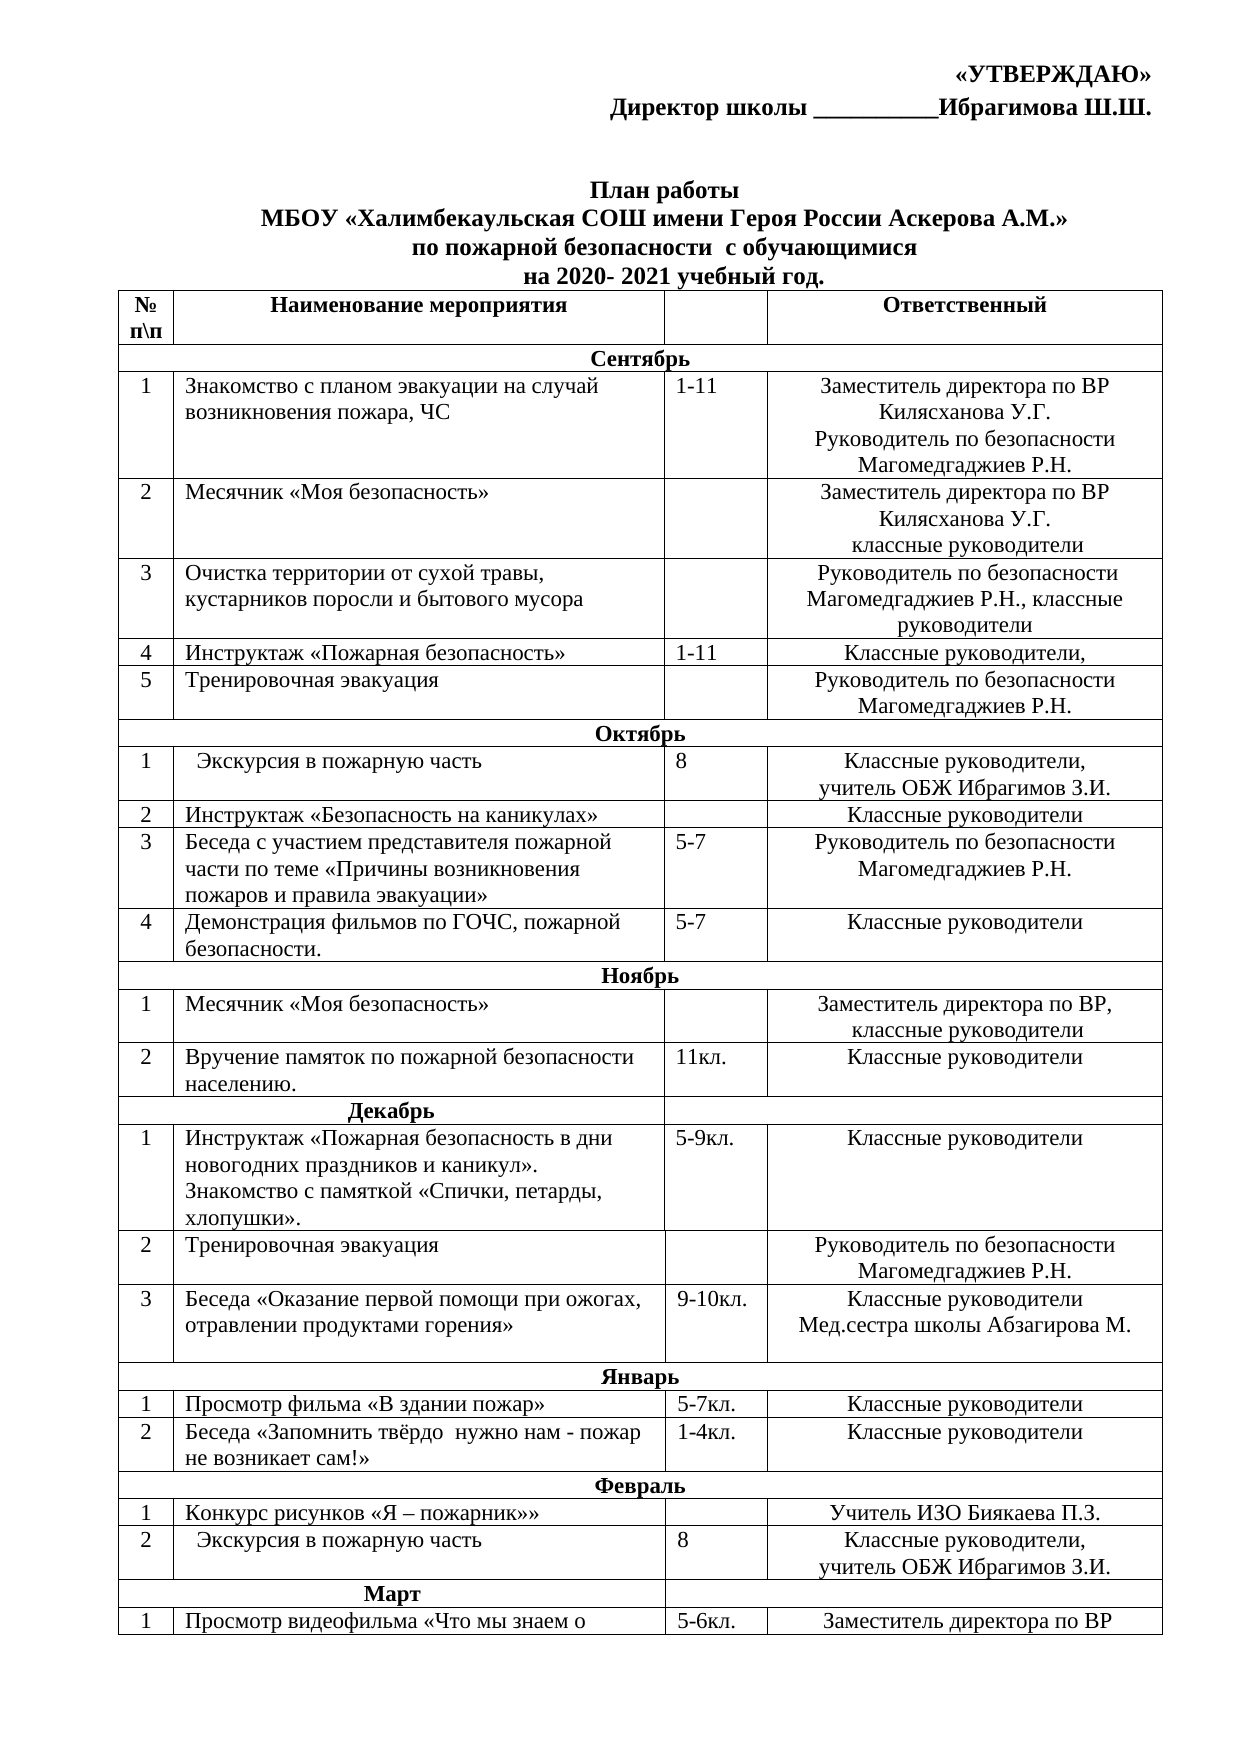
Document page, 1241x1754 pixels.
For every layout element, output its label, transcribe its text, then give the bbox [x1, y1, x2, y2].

table_cell 3 [119, 828, 173, 907]
table_cell Классные руководители [768, 909, 1162, 961]
table_cell 2 [119, 801, 173, 827]
table_cell Экскурсия в пожарную часть [174, 747, 664, 800]
table_cell 1 [119, 1125, 173, 1230]
table_cell 2 [119, 1043, 173, 1096]
text Директор школы __________Ибрагимова Ш.Ш. [177, 92, 1152, 121]
table_cell 1-11 [665, 372, 767, 477]
table_cell 11кл. [665, 1043, 767, 1096]
table_cell Классные руководители, учитель ОБЖ Ибрагимов З.И. [768, 1526, 1162, 1579]
table_cell Инструктаж «Пожарная безопасность в дни новогодних праздников и каникул». Знакомство с памяткой «Спички, петарды, хлопушки». [174, 1125, 664, 1230]
table_cell Инструктаж «Пожарная безопасность» [174, 639, 664, 665]
table_cell 1 [119, 1391, 173, 1417]
table_cell Просмотр фильма «В здании пожар» [174, 1391, 665, 1417]
table_cell Беседа «Запомнить твёрдо нужно нам - пожар не возникает сам!» [174, 1418, 665, 1471]
table_cell 2 [119, 479, 173, 557]
table_cell Сентябрь [119, 345, 1162, 371]
table_cell [665, 666, 767, 719]
table_cell [666, 1580, 1162, 1607]
table_cell Месячник «Моя безопасность» [174, 479, 664, 557]
table_cell 1 [119, 372, 173, 477]
table_cell Классные руководители [768, 801, 1162, 827]
table_cell Декабрь [119, 1097, 664, 1123]
table_cell Знакомство с планом эвакуации на случай возникновения пожара, ЧС [174, 372, 664, 477]
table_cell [768, 1608, 1162, 1634]
table_cell Классные руководители [768, 1418, 1162, 1471]
table_cell 1 [119, 747, 173, 800]
table_cell Руководитель по безопасности Магомедгаджиев Р.Н. [768, 828, 1162, 907]
table_cell Ноябрь [119, 962, 1162, 988]
table_cell Месячник «Моя безопасность» [174, 990, 664, 1042]
table_cell Тренировочная эвакуация [174, 666, 664, 719]
table_cell Учитель ИЗО Биякаева П.З. [768, 1499, 1162, 1525]
table_cell Беседа с участием представителя пожарной части по теме «Причины возникновения пожаров и правила эвакуации» [174, 828, 664, 907]
table_cell 4 [119, 639, 173, 665]
table_cell 5-9кл. [665, 1125, 767, 1230]
table_cell Классные руководители, [768, 639, 1162, 665]
table_cell 5-7кл. [666, 1391, 767, 1417]
table_cell 5 [119, 666, 173, 719]
table_cell 1-11 [665, 639, 767, 665]
table_cell Классные руководители, учитель ОБЖ Ибрагимов З.И. [768, 747, 1162, 800]
table_cell [665, 801, 767, 827]
table_cell [666, 1499, 767, 1525]
table_cell [666, 1231, 767, 1284]
table_cell Февраль [119, 1472, 1162, 1498]
table_cell 2 [119, 1231, 173, 1284]
table_header Ответственный [768, 291, 1162, 343]
table_cell 5-7 [665, 828, 767, 907]
table_cell Классные руководители [768, 1391, 1162, 1417]
table_cell Очистка территории от сухой травы, кустарников поросли и бытового мусора [174, 559, 664, 638]
table_cell [665, 990, 767, 1042]
text «УТВЕРЖДАЮ» [177, 59, 1152, 88]
table_cell 2 [119, 1418, 173, 1471]
table_cell 1 [119, 1608, 173, 1634]
table_cell Демонстрация фильмов по ГОЧС, пожарной безопасности. [174, 909, 664, 961]
table_cell [665, 1097, 1162, 1123]
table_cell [174, 1608, 665, 1634]
table_header Наименование мероприятия [174, 291, 664, 343]
text по пожарной безопасности с обучающимися [177, 232, 1152, 261]
table_cell Классные руководители [768, 1043, 1162, 1096]
table_cell Экскурсия в пожарную часть [174, 1526, 665, 1579]
table_cell Руководитель по безопасности Магомедгаджиев Р.Н. [768, 666, 1162, 719]
table_cell Январь [119, 1363, 1162, 1389]
text МБОУ «Халимбекаульская СОШ имени Героя России Аскерова А.М.» [177, 203, 1152, 232]
text План работы [177, 175, 1152, 203]
table_cell Октябрь [119, 720, 1162, 746]
table_cell 4 [119, 909, 173, 961]
table_cell Конкурс рисунков «Я – пожарник»» [174, 1499, 665, 1525]
table_header [665, 291, 767, 343]
table_cell 2 [119, 1526, 173, 1579]
table_cell 1-4кл. [666, 1418, 767, 1471]
table_cell Март [119, 1580, 665, 1607]
table_header № п\п [119, 291, 173, 343]
table_cell 5-6кл. [666, 1608, 767, 1634]
table_cell Беседа «Оказание первой помощи при ожогах, отравлении продуктами горения» [174, 1285, 665, 1362]
table_cell 1 [119, 990, 173, 1042]
table_cell Инструктаж «Безопасность на каникулах» [174, 801, 664, 827]
table_cell Тренировочная эвакуация [174, 1231, 665, 1284]
text на 2020- 2021 учебный год. [177, 261, 1152, 290]
table_cell 1 [119, 1499, 173, 1525]
table_cell 3 [119, 559, 173, 638]
table_cell 9-10кл. [666, 1285, 767, 1362]
table_cell Руководитель по безопасности Магомедгаджиев Р.Н. [768, 1231, 1162, 1284]
table_cell [665, 559, 767, 638]
table_cell 5-7 [665, 909, 767, 961]
table_cell 8 [665, 747, 767, 800]
table_cell Руководитель по безопасности Магомедгаджиев Р.Н., классные руководители [768, 559, 1162, 638]
table_cell 3 [119, 1285, 173, 1362]
table_cell Заместитель директора по ВР Килясханова У.Г. Руководитель по безопасности Магомедгаджиев Р.Н. [768, 372, 1162, 477]
table_cell Классные руководители [768, 1125, 1162, 1230]
table_cell Заместитель директора по ВР Килясханова У.Г. классные руководители [768, 479, 1162, 557]
table_cell Вручение памяток по пожарной безопасности населению. [174, 1043, 664, 1096]
table_cell 8 [666, 1526, 767, 1579]
table_cell Классные руководители Мед.сестра школы Абзагирова М. [768, 1285, 1162, 1362]
table_cell Заместитель директора по ВР, классные руководители [768, 990, 1162, 1042]
table_cell [665, 479, 767, 557]
